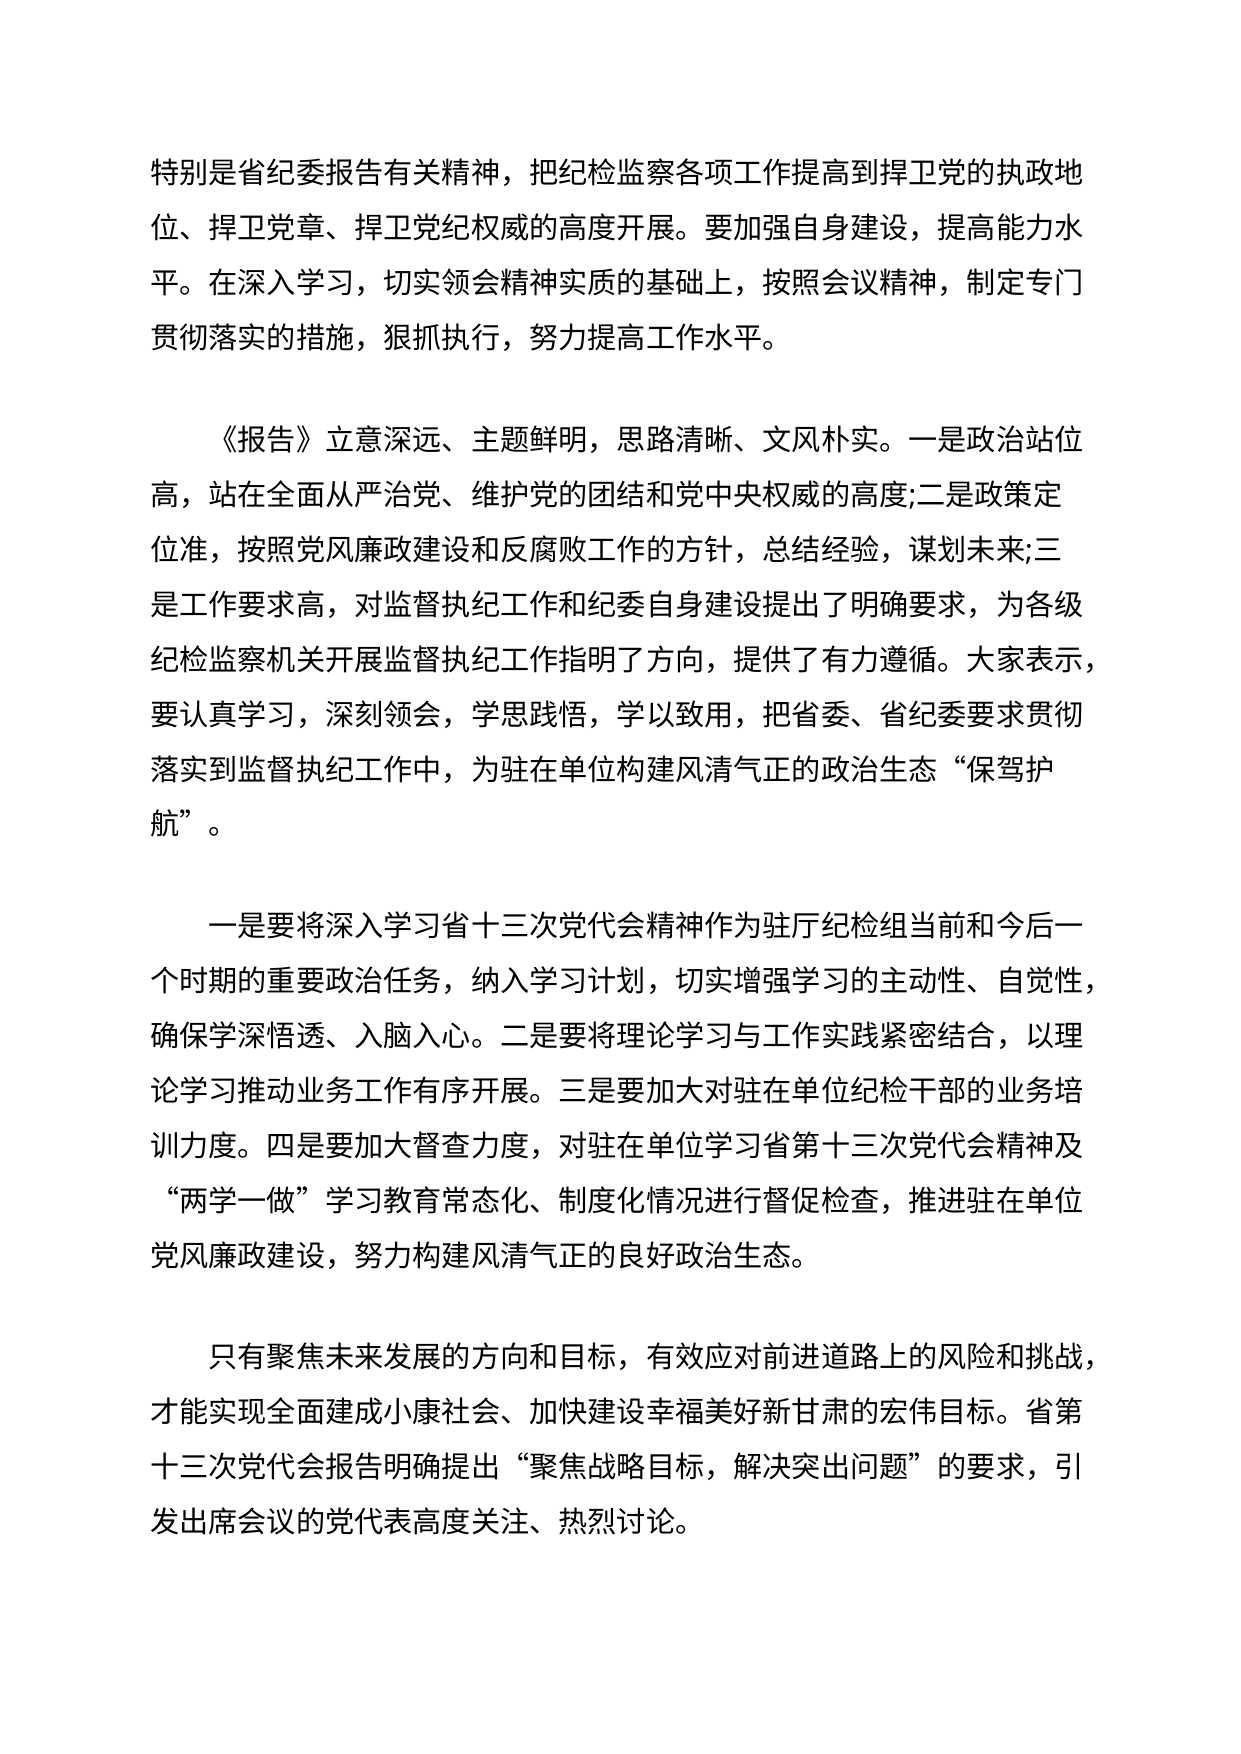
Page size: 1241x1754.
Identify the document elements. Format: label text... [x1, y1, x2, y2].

text 一是要将深入学习省十三次党代会精神作为驻厅纪检组当前和今后一个时期的重要政治任务，纳入学习计划，切实增强学习的主动性、自觉性，确保学深悟透、入脑入心。二是要将理论学习与工作实践紧密结合，以理论学习推动业务工作有序开展。三是要加大对驻在单位纪检干部的业务培训力度。四是要加大督查力度，对驻在单位学习省第十三次党代会精神及“两学一做”学习教育常态化、制度化情况进行督促检查，推进驻在单位党风廉政建设，努力构建风清气正的良好政治生态。 [150, 903, 1090, 1274]
text 只有聚焦未来发展的方向和目标，有效应对前进道路上的风险和挑战，才能实现全面建成小康社会、加快建设幸福美好新甘肃的宏伟目标。省第十三次党代会报告明确提出“聚焦战略目标，解决突出问题”的要求，引发出席会议的党代表高度关注、热烈讨论。 [150, 1334, 1090, 1541]
text 《报告》立意深远、主题鲜明，思路清晰、文风朴实。一是政治站位高，站在全面从严治党、维护党的团结和党中央权威的高度;二是政策定位准，按照党风廉政建设和反腐败工作的方针，总结经验，谋划未来;三是工作要求高，对监督执纪工作和纪委自身建设提出了明确要求，为各级纪检监察机关开展监督执纪工作指明了方向，提供了有力遵循。大家表示，要认真学习，深刻领会，学思践悟，学以致用，把省委、省纪委要求贯彻落实到监督执纪工作中，为驻在单位构建风清气正的政治生态“保驾护航”。 [150, 416, 1090, 843]
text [150, 150, 1090, 357]
